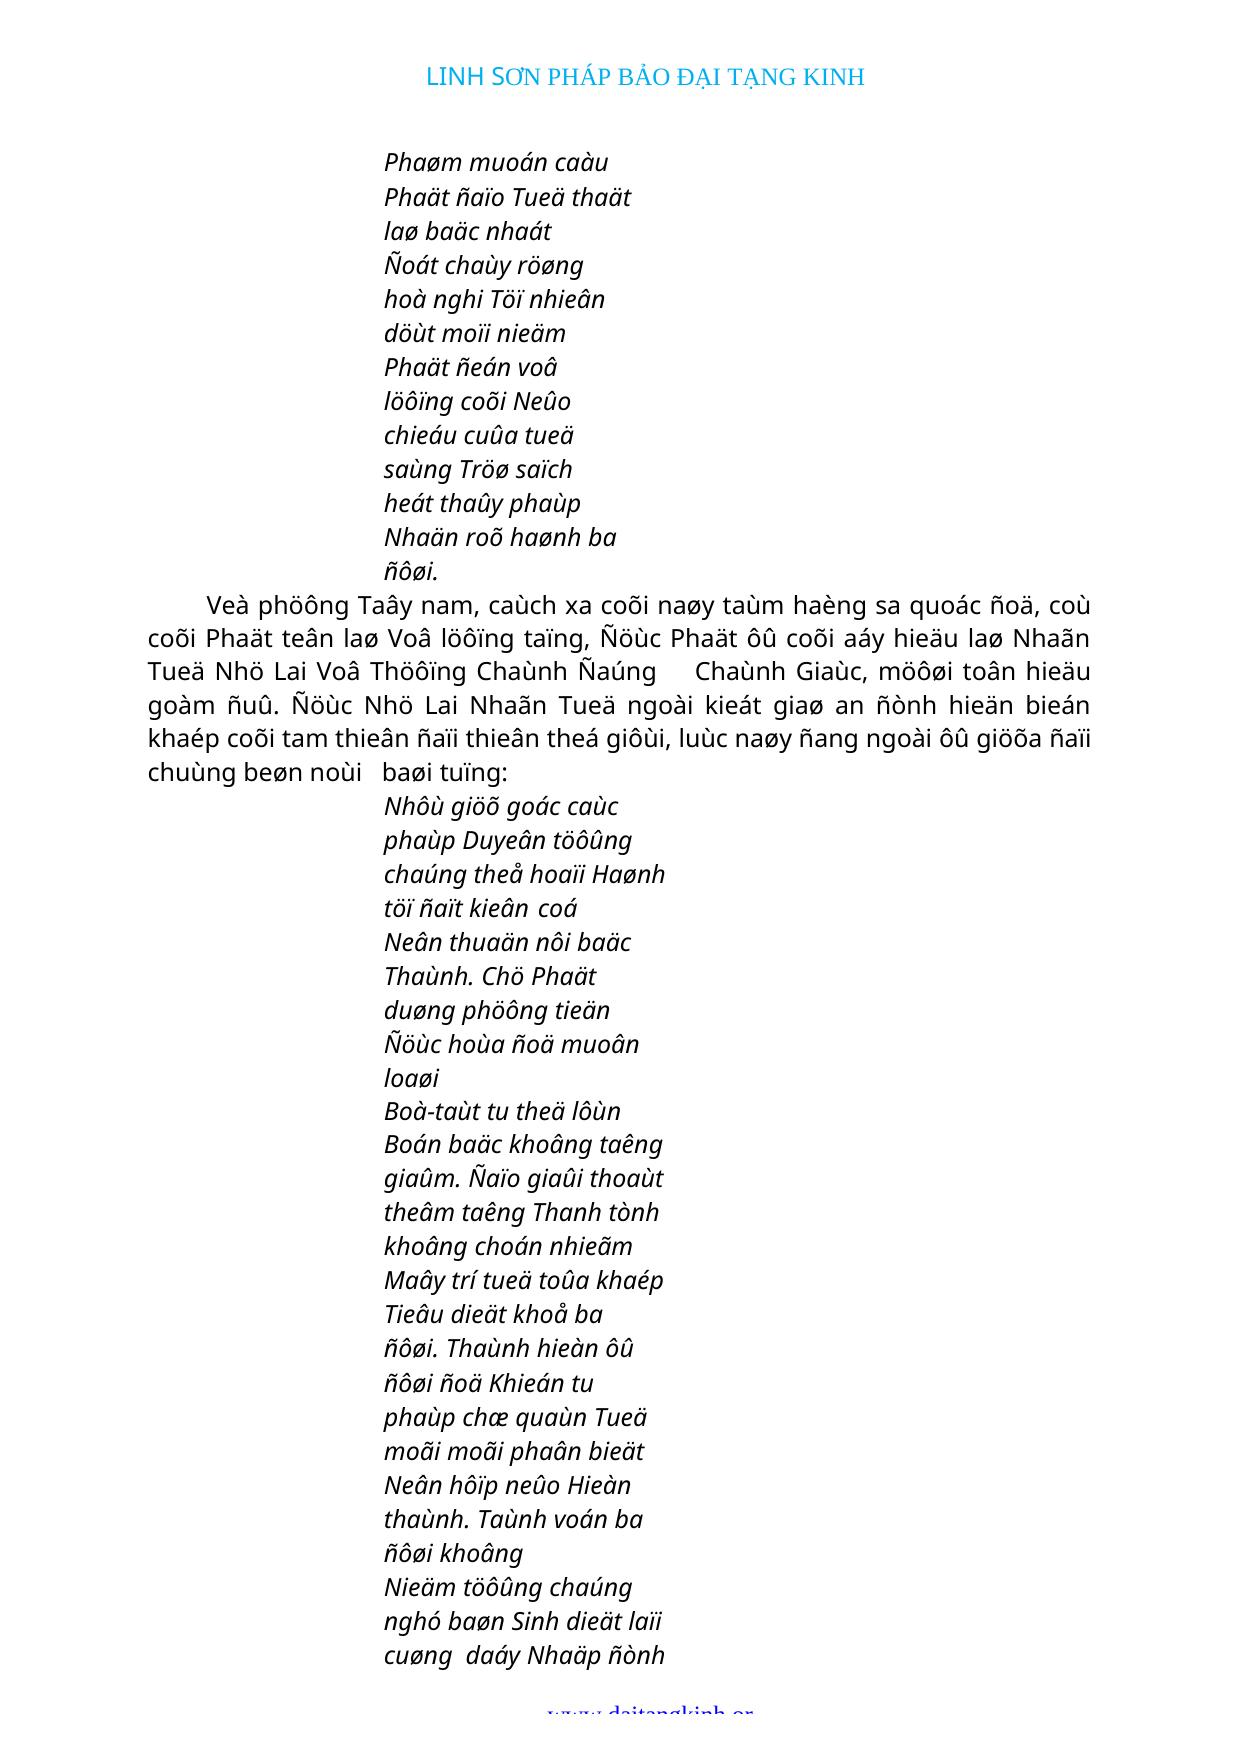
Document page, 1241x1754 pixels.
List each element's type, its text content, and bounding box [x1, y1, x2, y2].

text Nhôù giöõ goác caùc phaùp Duyeân töôûng chaúng theå hoaïi Haønh töï ñaït kieân coá [384, 788, 678, 925]
text Neân thuaän nôi baäc Thaùnh. Chö Phaät duøng phöông tieän Ñöùc hoùa ñoä muoân loaøi [384, 925, 670, 1095]
text Phaøm muoán caàu Phaät ñaïo Tueä thaät laø baäc nhaát [384, 145, 664, 247]
text Tieâu dieät khoå ba ñôøi. Thaùnh hieàn ôû ñôøi ñoä Khieán tu phaùp chæ quaùn Tueä moãi moãi phaân bieät Neân hôïp neûo Hieàn thaùnh. Taùnh voán ba ñôøi khoâng [384, 1297, 650, 1569]
text Boà-taùt tu theä lôùn [384, 1095, 1105, 1127]
text Boán baäc khoâng taêng giaûm. Ñaïo giaûi thoaùt theâm taêng Thanh tònh khoâng choán nhieãm Maây trí tueä toûa khaép [384, 1127, 695, 1297]
text Ñoát chaùy röøng hoà nghi Töï nhieân döùt moïi nieäm Phaät ñeán voâ löôïng coõi Neûo chieáu cuûa tueä saùng Tröø saïch heát thaûy phaùp Nhaän roõ haønh ba ñôøi. [384, 247, 629, 588]
text Veà phöông Taây nam, caùch xa coõi naøy taùm haèng sa quoác ñoä, coù coõi Phaät teân laø Voâ löôïng taïng, Ñöùc Phaät ôû coõi aáy hieäu laø Nhaãn Tueä Nhö Lai Voâ Thöôïng Chaùnh Ñaúng Chaùnh Giaùc, möôøi toân hieäu goàm ñuû. Ñöùc Nhö Lai Nhaãn Tueä ngoài kieát giaø an ñònh hieän bieán khaép coõi tam thieân ñaïi thieân theá giôùi, luùc naøy ñang ngoài ôû giöõa ñaïi chuùng beøn noùi baøi tuïng: [147, 588, 1093, 788]
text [384, 1569, 669, 1672]
